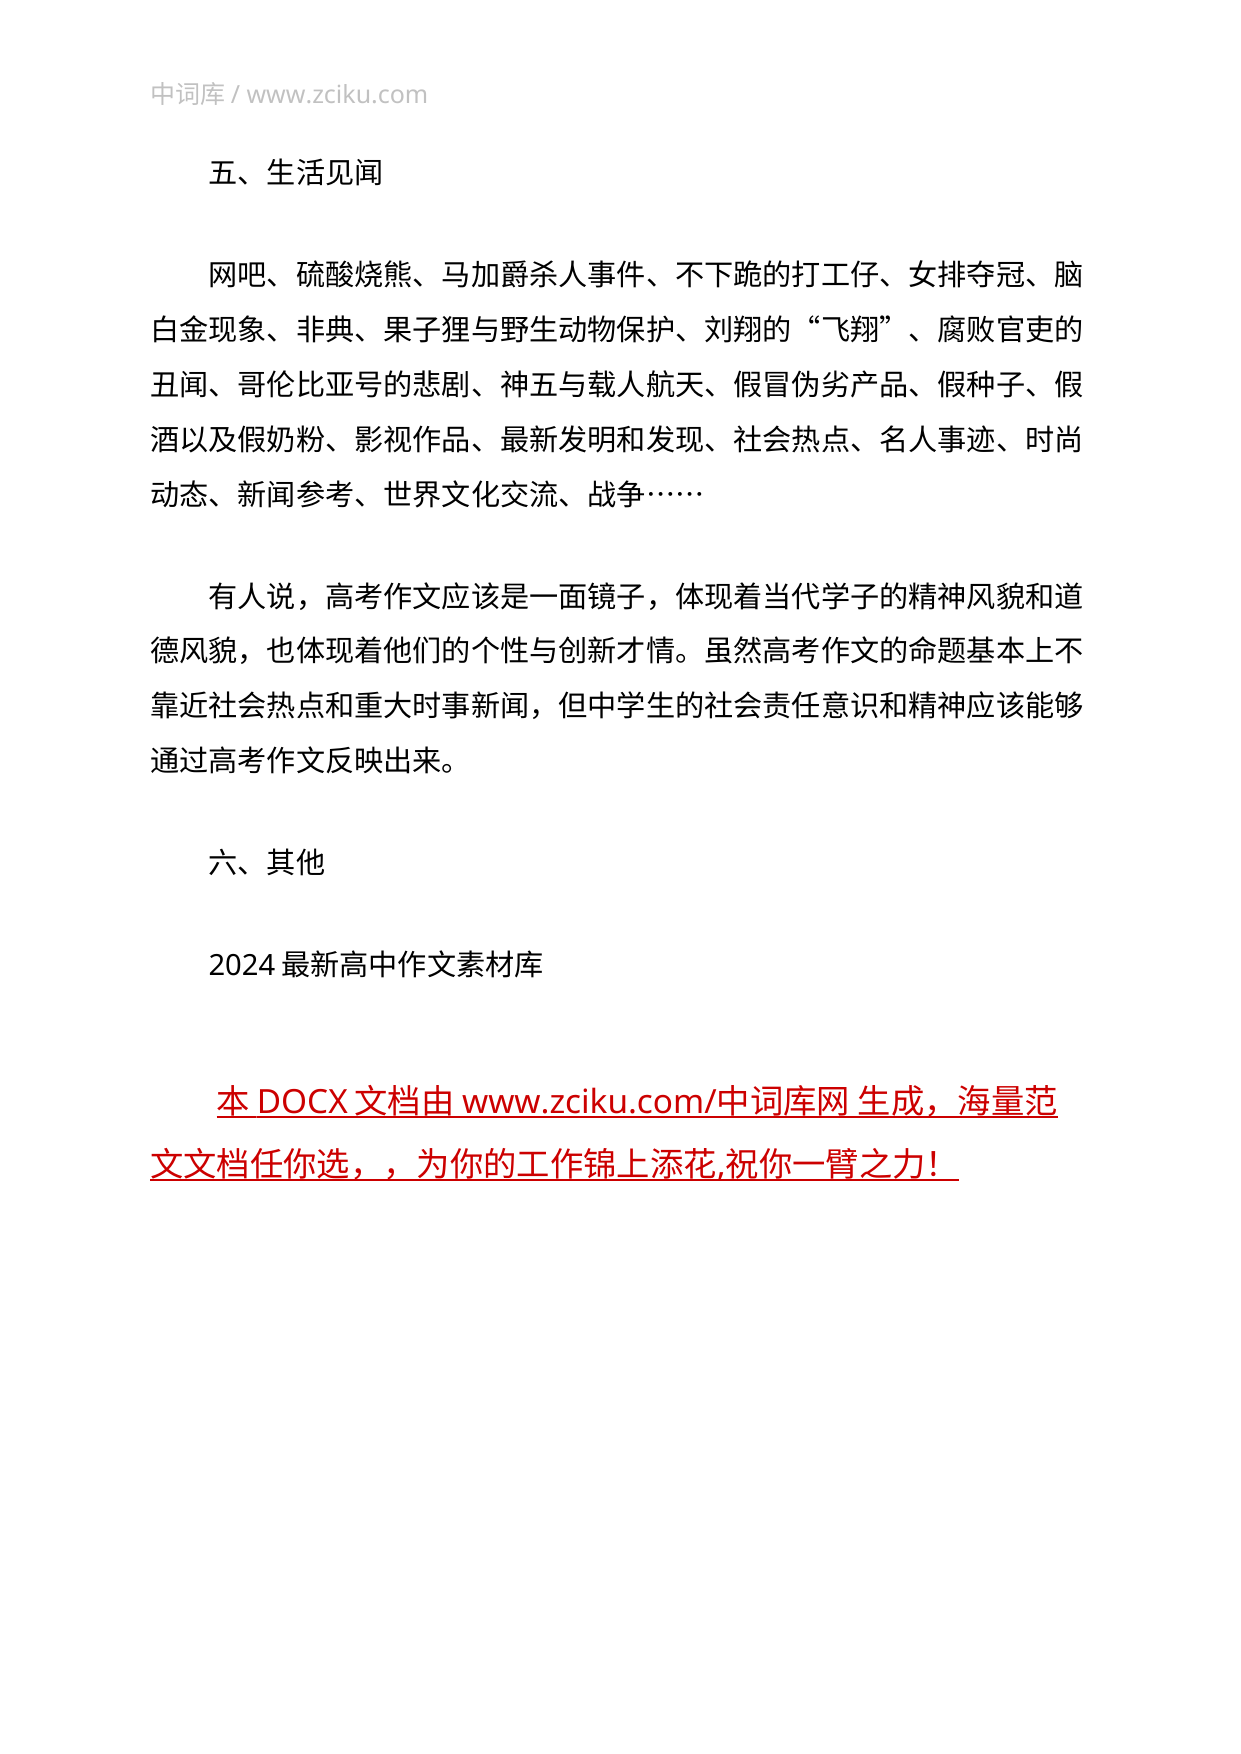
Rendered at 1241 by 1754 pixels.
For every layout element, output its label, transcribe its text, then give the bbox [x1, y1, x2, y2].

text 网吧、硫酸烧熊、马加爵杀人事件、不下跪的打工仔、女排夺冠、脑白金现象、非典、果子狸与野生动物保护、刘翔的“飞翔”、腐败官吏的丑闻、哥伦比亚号的悲剧、神五与载人航天、假冒伪劣产品、假种子、假酒以及假奶粉、影视作品、最新发明和发现、社会热点、名人事迹、时尚动态、新闻参考、世界文化交流、战争…… [150, 252, 1090, 514]
text 六、其他 [150, 839, 1090, 882]
text 2024最新高中作文素材库 [150, 941, 1090, 984]
text 本DOCX文档由 www.zciku.com/中词库网 生成，海量范文文档任你选，，为你的工作锦上添花,祝你一臂之力！ [150, 1074, 1090, 1186]
text 有人说，高考作文应该是一面镜子，体现着当代学子的精神风貌和道德风貌，也体现着他们的个性与创新才情。虽然高考作文的命题基本上不靠近社会热点和重大时事新闻，但中学生的社会责任意识和精神应该能够通过高考作文反映出来。 [150, 573, 1090, 780]
text 五、生活见闻 [150, 150, 1090, 192]
